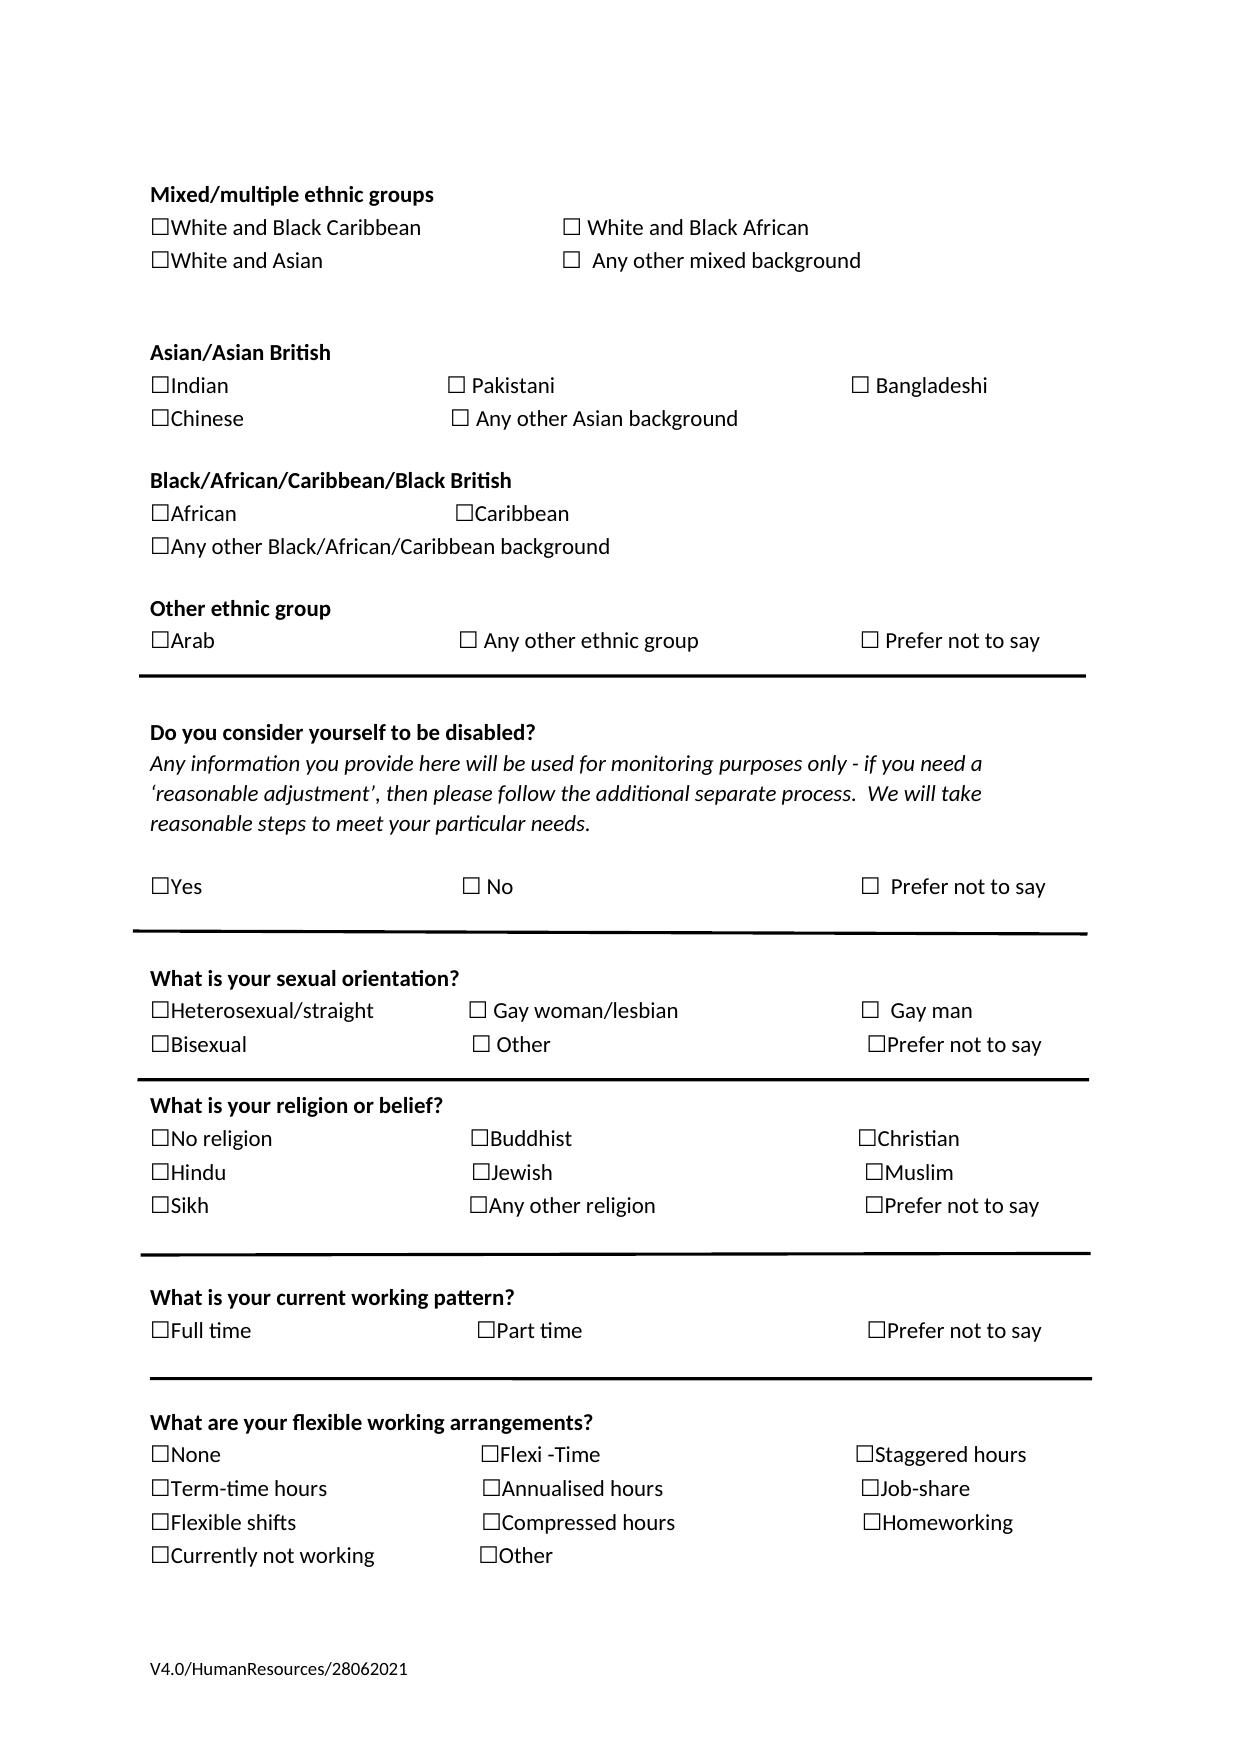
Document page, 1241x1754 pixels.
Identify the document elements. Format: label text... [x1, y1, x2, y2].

text Sikh Any other religion Prefer not to say [150, 1189, 1090, 1221]
text Yes No Prefer not to say [150, 869, 1090, 901]
text What is your religion or belief? [150, 1092, 1090, 1120]
text No religion Buddhist Christian [150, 1122, 1090, 1153]
text Indian Pakistani Bangladeshi [150, 368, 1090, 400]
text Other ethnic group [150, 594, 1090, 622]
text African Caribbean [150, 496, 1090, 528]
text White and Black Caribbean White and Black African [150, 210, 1090, 242]
text Asian/Asian British [150, 338, 1090, 366]
text Any information you provide here will be used for monitoring purposes only - if you need a ‘reasonable adjustment’, then please follow the additional separate process. We will take reasonable steps to meet your particular needs. [150, 749, 1090, 837]
text None Flexi -Time Staggered hours [150, 1438, 1090, 1469]
text Currently not working Other [150, 1539, 1090, 1571]
text Flexible shifts Compressed hours Homeworking [150, 1506, 1090, 1537]
text Black/African/Caribbean/Black British [150, 466, 1090, 494]
text What are your flexible working arrangements? [150, 1408, 1090, 1436]
text Term-time hours Annualised hours Job-share [150, 1472, 1090, 1503]
text Do you consider yourself to be disabled? [150, 718, 1090, 747]
text Full time Part time Prefer not to say [150, 1314, 1090, 1345]
text Any other Black/African/Caribbean background [150, 530, 1090, 561]
text Arab Any other ethnic group Prefer not to say [150, 624, 1090, 656]
text Mixed/multiple ethnic groups [150, 180, 1090, 208]
text Bisexual Other Prefer not to say [150, 1028, 1090, 1059]
text Chinese Any other Asian background [150, 402, 1090, 433]
text Heterosexual/straight Gay woman/lesbian Gay man [150, 994, 1090, 1025]
text White and Asian Any other mixed background [150, 244, 1090, 275]
text What is your sexual orientation? [150, 964, 1090, 992]
text What is your current working pattern? [150, 1283, 1090, 1312]
text Hindu Jewish Muslim [150, 1156, 1090, 1187]
